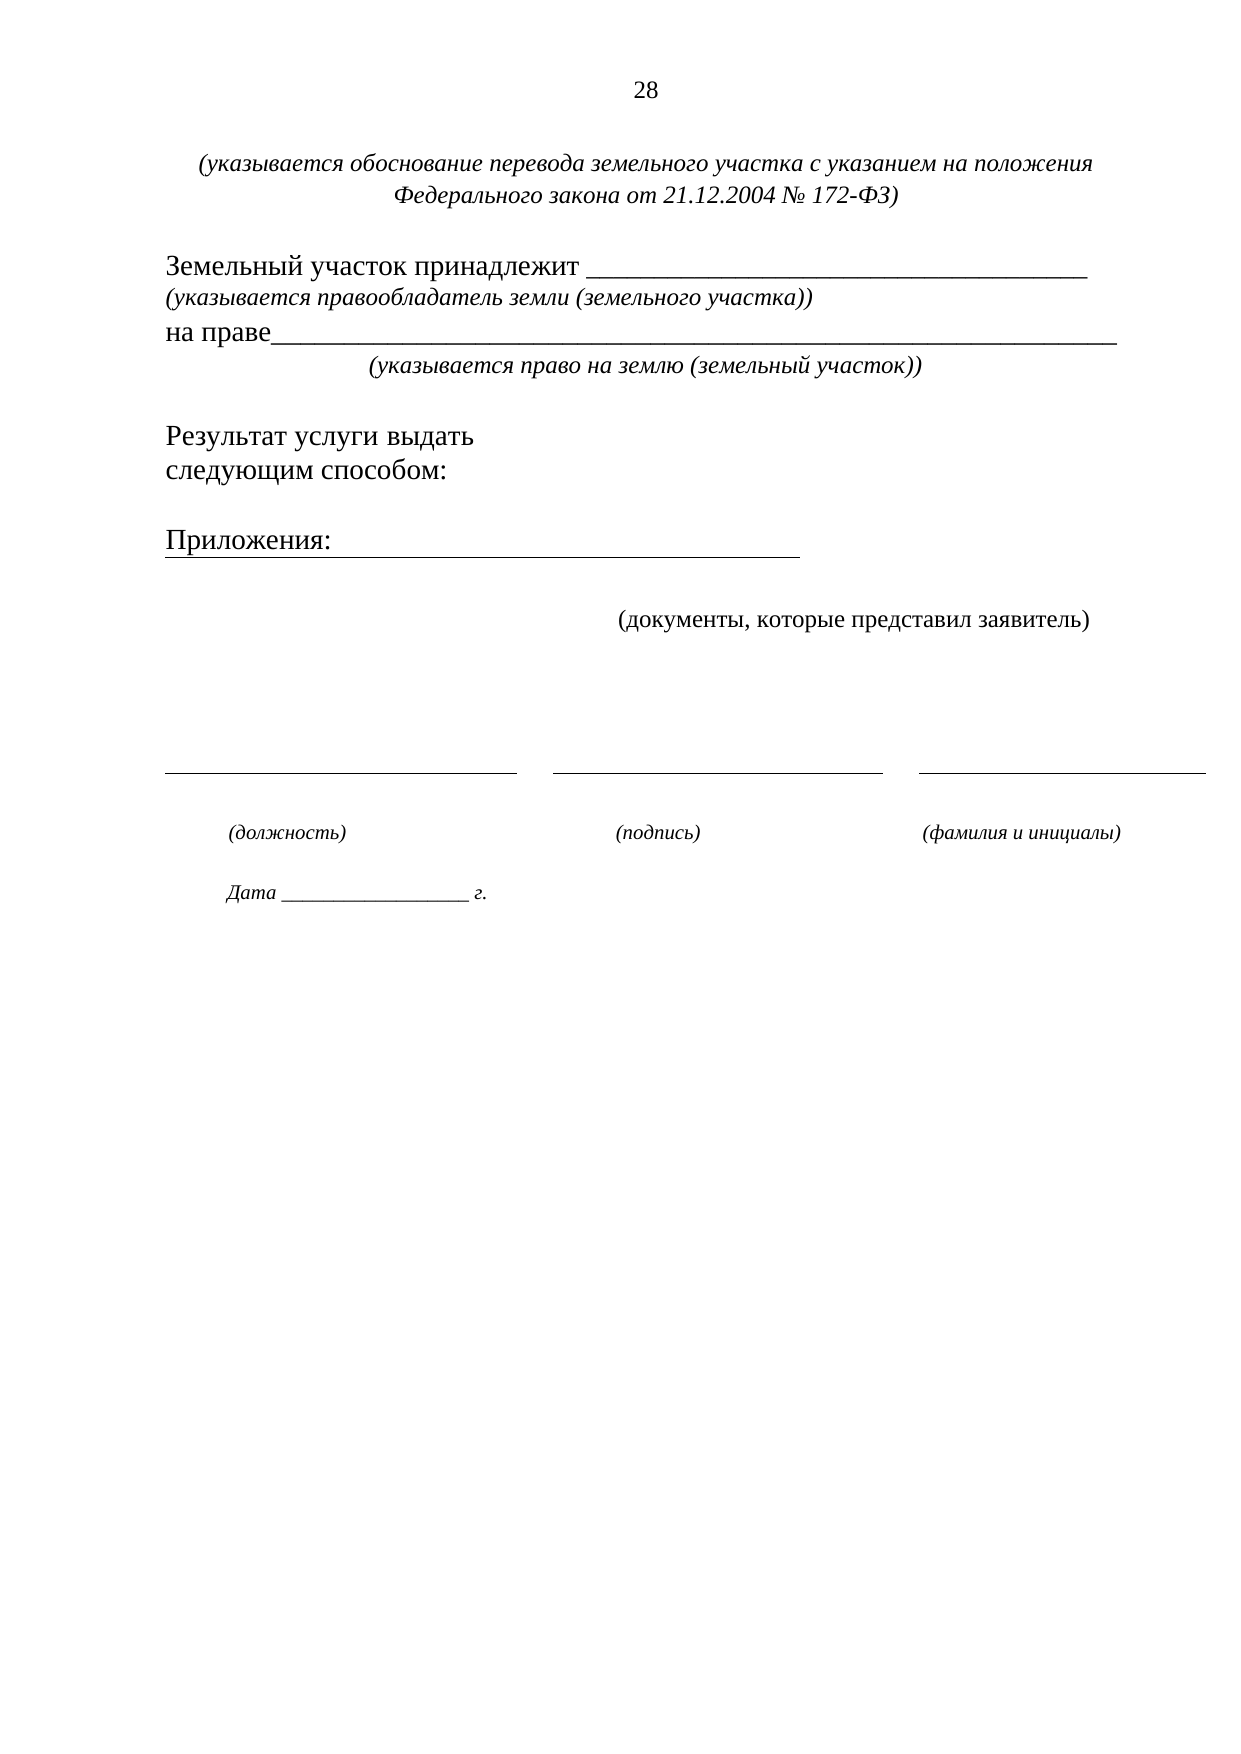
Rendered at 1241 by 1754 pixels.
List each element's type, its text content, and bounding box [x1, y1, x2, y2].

text Земельный участок принадлежит _____________________________________ (указывается правообладатель земли (земельного участка)) [165, 248, 1094, 311]
text Федерального закона от 21.12.2004 № 172-ФЗ) [165, 180, 1126, 209]
text (документы, которые представил заявитель) [165, 604, 1134, 633]
text Результат услуги выдать следующим способом: [165, 418, 604, 485]
text Дата __________________ г. [165, 880, 1134, 904]
text Приложения: [165, 522, 1127, 555]
text на праве__________________________________________________________ [165, 314, 1125, 348]
text (указывается право на землю (земельный участок)) [165, 351, 1125, 379]
text (указывается обоснование перевода земельного участка с указанием на положения [165, 148, 1126, 176]
text (должность) (подпись) (фамилия и инициалы) [165, 820, 1134, 844]
